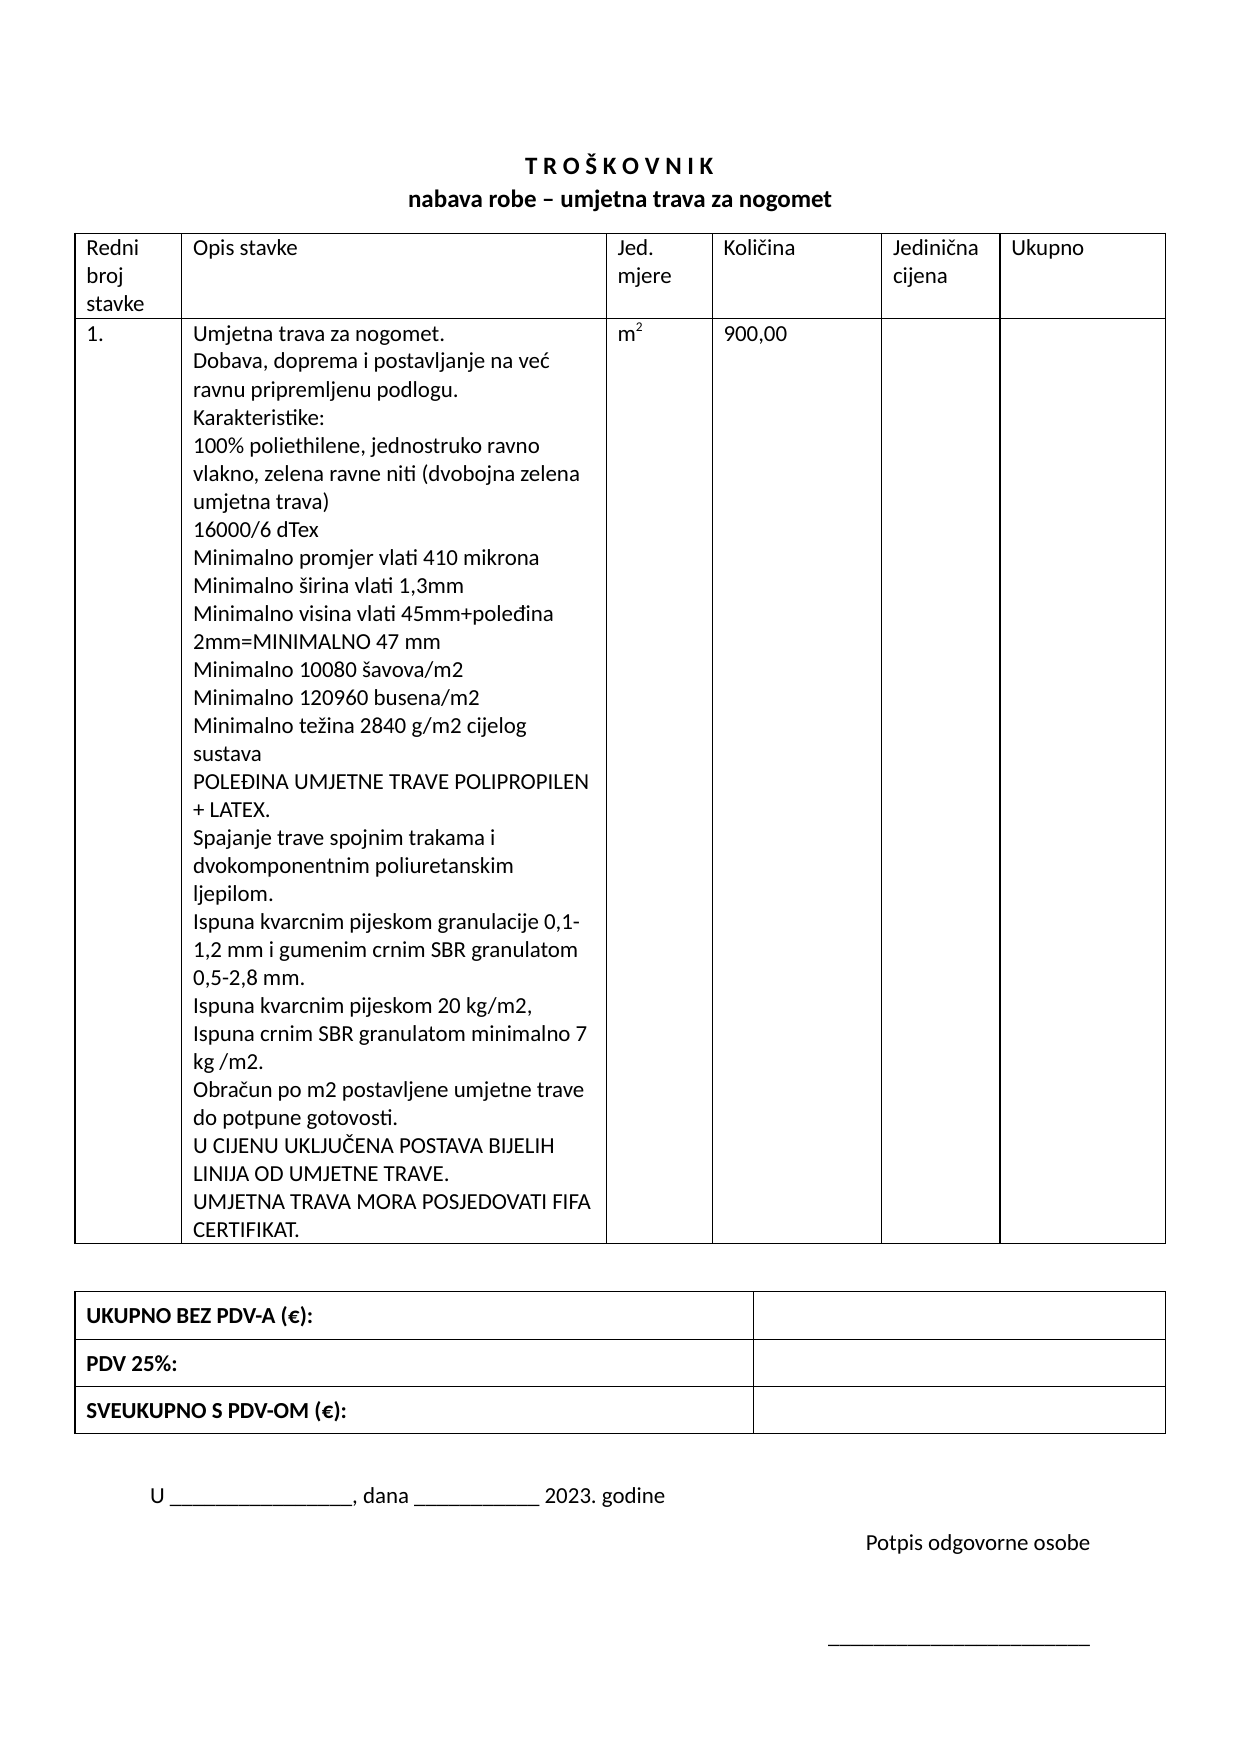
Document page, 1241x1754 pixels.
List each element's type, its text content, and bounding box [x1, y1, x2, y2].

table_header Jedinična cijena [882, 234, 999, 318]
table_cell 1. [76, 319, 181, 1243]
text U ________________, dana ___________ 2023. godine [150, 1481, 1090, 1509]
table_header Količina [713, 234, 881, 318]
table_header Redni broj stavke [76, 234, 181, 318]
table_header UKUPNO BEZ PDV-A (€): [76, 1292, 753, 1338]
table_header [754, 1292, 1165, 1338]
table_cell [1001, 319, 1165, 1243]
text _______________________ [150, 1622, 1090, 1650]
table_cell SVEUKUPNO S PDV-OM (€): [76, 1387, 753, 1433]
table_cell [882, 319, 999, 1243]
table_cell Umjetna trava za nogomet. Dobava, doprema i postavljanje na već ravnu pripremljenu podlogu. Karakteristike: 100% poliethilene, jednostruko ravno vlakno, zelena ravne niti (dvobojna zelena umjetna trava) 16000/6 dTex Minimalno promjer vlati 410 mikrona Minimalno širina vlati 1,3mm Minimalno visina vlati 45mm+poleđina 2mm=MINIMALNO 47 mm Minimalno 10080 šavova/m2 Minimalno 120960 busena/m2 Minimalno težina 2840 g/m2 cijelog sustava POLEĐINA UMJETNE TRAVE POLIPROPILEN + LATEX. Spajanje trave spojnim trakama i dvokomponentnim poliuretanskim ljepilom. Ispuna kvarcnim pijeskom granulacije 0,1-1,2 mm i gumenim crnim SBR granulatom 0,5-2,8 mm. Ispuna kvarcnim pijeskom 20 kg/m2, Ispuna crnim SBR granulatom minimalno 7 kg /m2. Obračun po m2 postavljene umjetne trave do potpune gotovosti. U CIJENU UKLJUČENA POSTAVA BIJELIH LINIJA OD UMJETNE TRAVE. UMJETNA TRAVA MORA POSJEDOVATI FIFA CERTIFIKAT. [182, 319, 606, 1243]
table_cell m2 [607, 319, 712, 1243]
text nabava robe – umjetna trava za nogomet [150, 183, 1090, 213]
table_header Jed. mjere [607, 234, 712, 318]
table_cell [754, 1340, 1165, 1386]
table_cell [754, 1387, 1165, 1433]
table_cell PDV 25%: [76, 1340, 753, 1386]
table_cell 900,00 [713, 319, 881, 1243]
table_header Opis stavke [182, 234, 606, 318]
text T R O Š K O V N I K [450, 150, 1090, 181]
text Potpis odgovorne osobe [150, 1528, 1090, 1556]
table_header Ukupno [1001, 234, 1165, 318]
